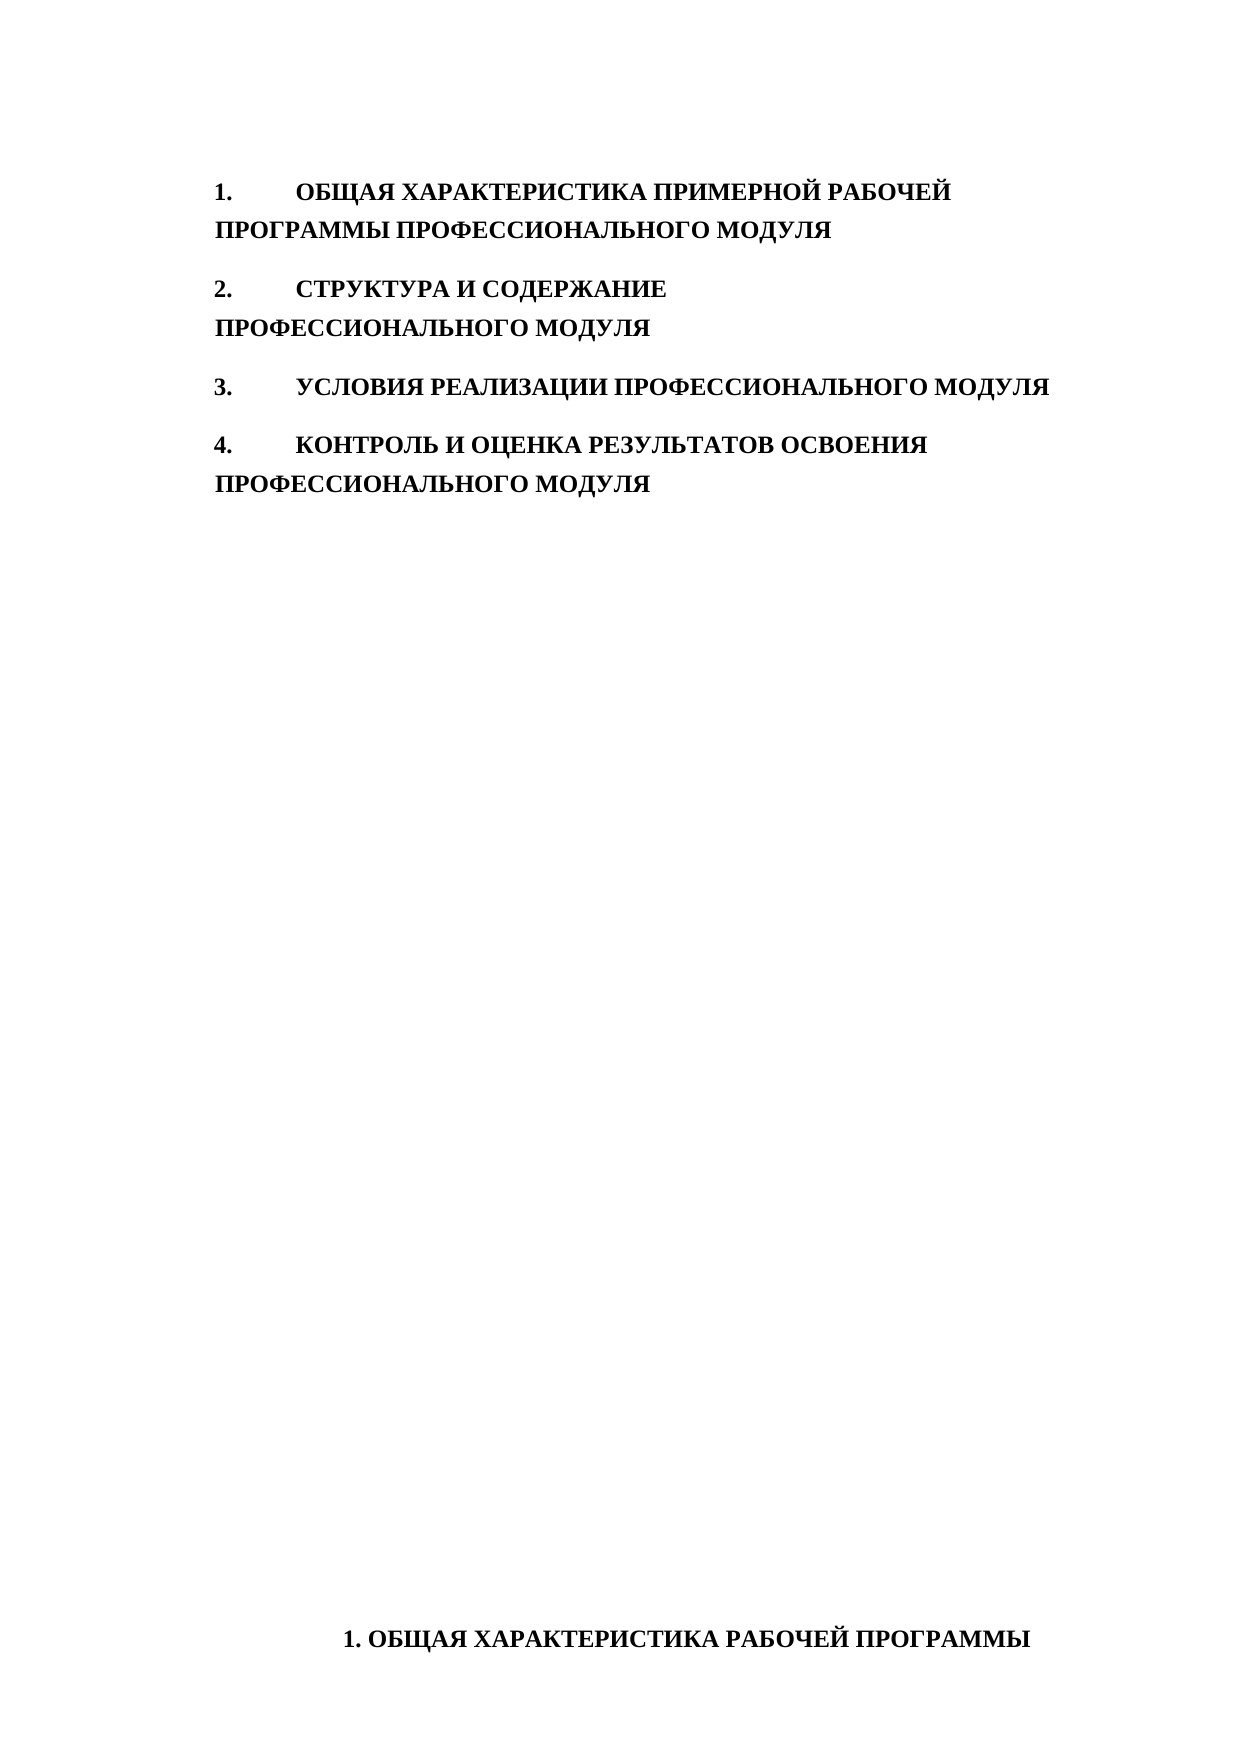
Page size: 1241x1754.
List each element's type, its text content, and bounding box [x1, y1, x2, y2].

list СТРУКТУРА И СОДЕРЖАНИЕ [214, 274, 1131, 303]
text 1. ОБЩАЯ ХАРАКТЕРИСТИКА РАБОЧЕЙ ПРОГРАММЫ [221, 1624, 1152, 1653]
list КОНТРОЛЬ И ОЦЕНКА РЕЗУЛЬТАТОВ ОСВОЕНИЯ ПРОФЕССИОНАЛЬНОГО МОДУЛЯ [214, 431, 1131, 498]
list ОБЩАЯ ХАРАКТЕРИСТИКА ПРИМЕРНОЙ РАБОЧЕЙ ПРОГРАММЫ ПРОФЕССИОНАЛЬНОГО МОДУЛЯ [214, 177, 1131, 244]
text ПРОФЕССИОНАЛЬНОГО МОДУЛЯ [215, 313, 1152, 342]
list УСЛОВИЯ РЕАЛИЗАЦИИ ПРОФЕССИОНАЛЬНОГО МОДУЛЯ [214, 372, 1131, 401]
